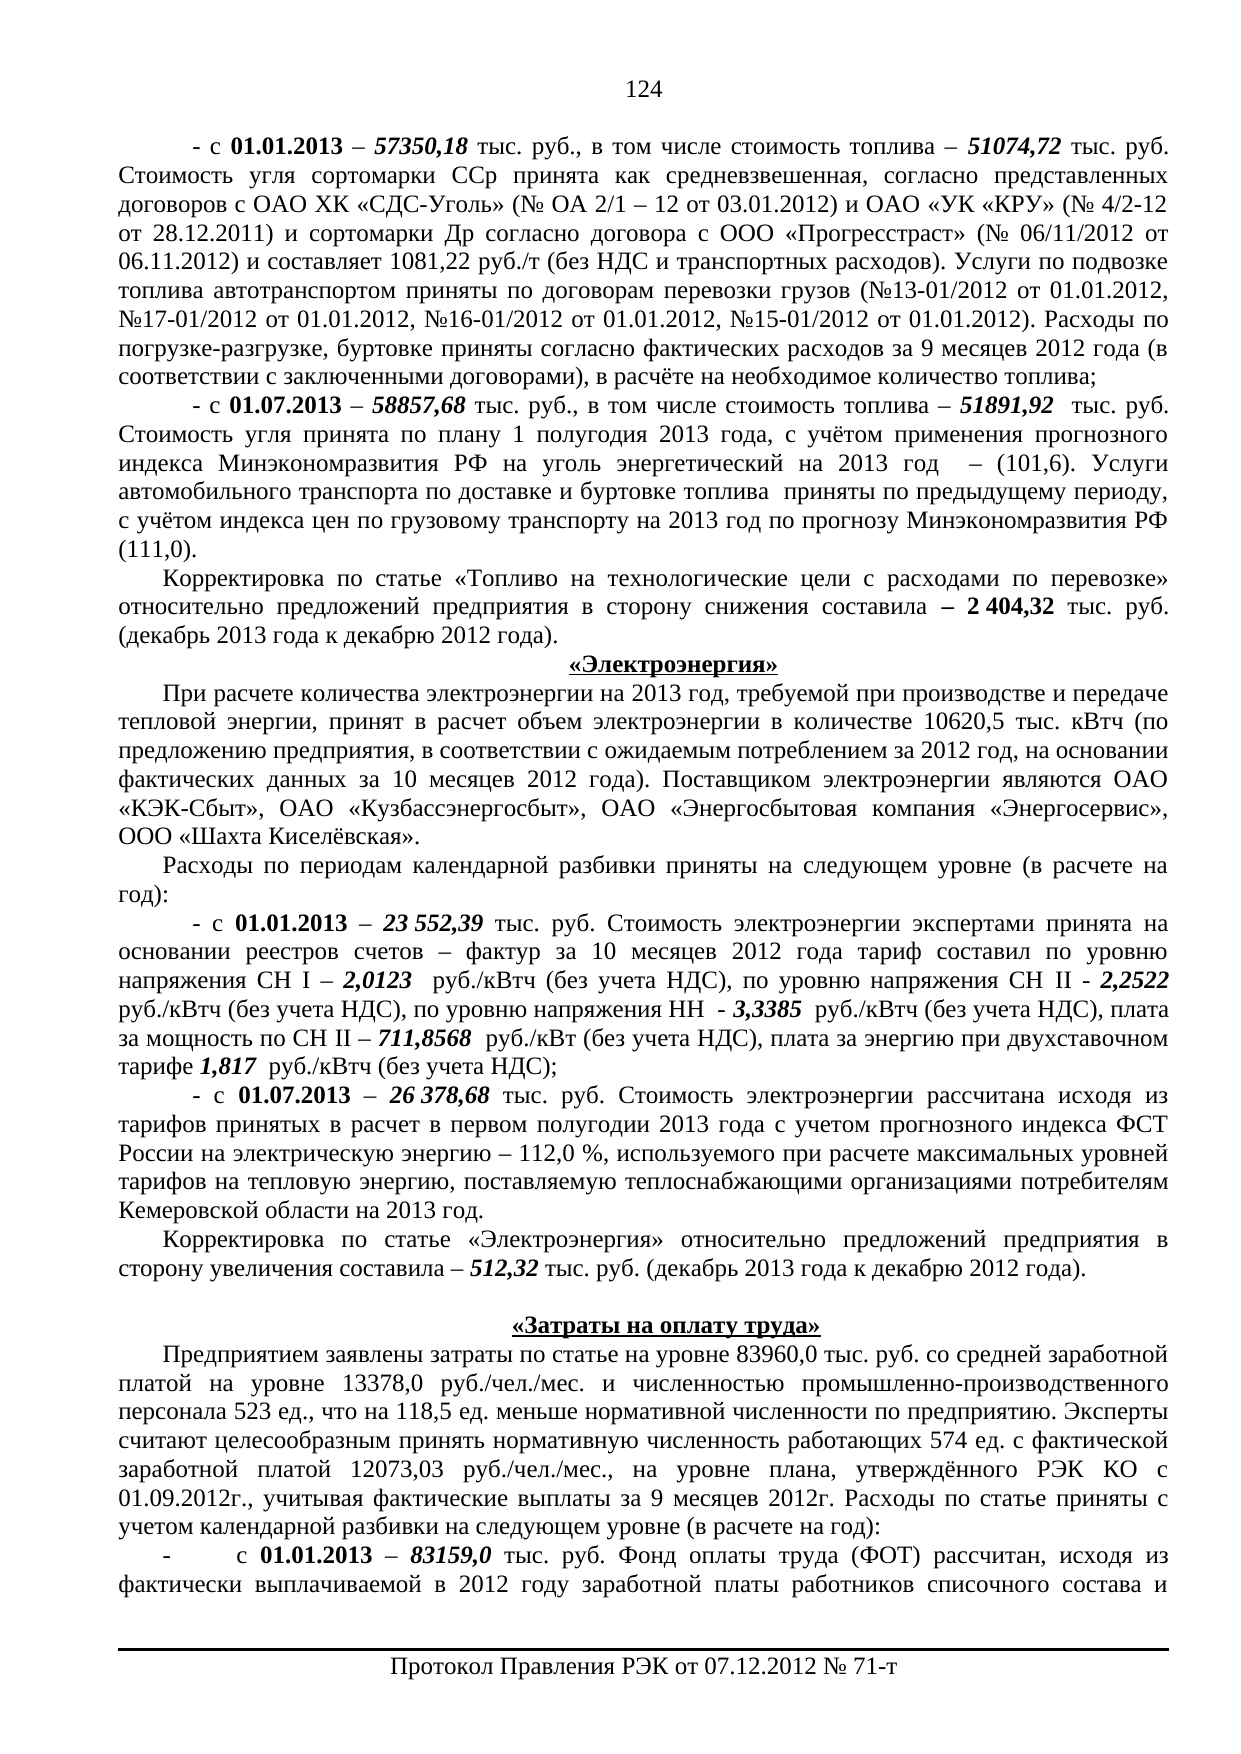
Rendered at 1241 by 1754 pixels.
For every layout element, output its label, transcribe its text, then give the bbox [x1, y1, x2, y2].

text Корректировка по статье «Топливо на технологические цели с расходами по перевозке» относительно предложений предприятия в сторону снижения составила – 2 404,32 тыс. руб. (декабрь 2013 года к декабрю 2012 года). [118, 563, 1169, 649]
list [118, 1540, 1169, 1598]
text Предприятием заявлены затраты по статье на уровне 83960,0 тыс. руб. со средней заработной платой на уровне 13378,0 руб./чел./мес. и численностью промышленно-производственного персонала 523 ед., что на 118,5 ед. меньше нормативной численности по предприятию. Эксперты считают целесообразным принять нормативную численность работающих 574 ед. с фактической заработной платой 12073,03 руб./чел./мес., на уровне плана, утверждённого РЭК КО с 01.09.2012г., учитывая фактические выплаты за 9 месяцев 2012г. Расходы по статье приняты с учетом календарной разбивки на следующем уровне (в расчете на год): [118, 1339, 1169, 1540]
text - с 01.01.2013 – 23 552,39 тыс. руб. Стоимость электроэнергии экспертами принята на основании реестров счетов – фактур за 10 месяцев 2012 года тариф составил по уровню напряжения СН I – 2,0123 руб./кВтч (без учета НДС), по уровню напряжения СН II - 2,2522 руб./кВтч (без учета НДС), по уровню напряжения НН - 3,3385 руб./кВтч (без учета НДС), плата за мощность по СН II – 711,8568 руб./кВт (без учета НДС), плата за энергию при двухставочном тарифе 1,817 руб./кВтч (без учета НДС); [118, 908, 1169, 1080]
text - с 01.07.2013 – 26 378,68 тыс. руб. Стоимость электроэнергии рассчитана исходя из тарифов принятых в расчет в первом полугодии 2013 года с учетом прогнозного индекса ФСТ России на электрическую энергию – 112,0 %, используемого при расчете максимальных уровней тарифов на тепловую энергию, поставляемую теплоснабжающими организациями потребителям Кемеровской области на 2013 год. [118, 1080, 1169, 1224]
text «Затраты на оплату труда» [162, 1310, 1169, 1339]
text Расходы по периодам календарной разбивки приняты на следующем уровне (в расчете на год): [118, 850, 1169, 908]
text При расчете количества электроэнергии на 2013 год, требуемой при производстве и передаче тепловой энергии, принят в расчет объем электроэнергии в количестве 10620,5 тыс. кВтч (по предложению предприятия, в соответствии с ожидаемым потреблением за 2012 год, на основании фактических данных за 10 месяцев 2012 года). Поставщиком электроэнергии являются ОАО «КЭК-Сбыт», ОАО «Кузбассэнергосбыт», ОАО «Энергосбытовая компания «Энергосервис», ООО «Шахта Киселёвская». [118, 678, 1169, 850]
text - с 01.07.2013 – 58857,68 тыс. руб., в том числе стоимость топлива – 51891,92 тыс. руб. Стоимость угля принята по плану 1 полугодия 2013 года, с учётом применения прогнозного индекса Минэкономразвития РФ на уголь энергетический на 2013 год – (101,6). Услуги автомобильного транспорта по доставке и буртовке топлива приняты по предыдущему периоду, с учётом индекса цен по грузовому транспорту на 2013 год по прогнозу Минэкономразвития РФ (111,0). [118, 390, 1169, 563]
text - с 01.01.2013 – 57350,18 тыс. руб., в том числе стоимость топлива – 51074,72 тыс. руб. Стоимость угля сортомарки ССр принята как средневзвешенная, согласно представленных договоров с ОАО ХК «СДС-Уголь» (№ ОА 2/1 – 12 от 03.01.2012) и ОАО «УК «КРУ» (№ 4/2-12 от 28.12.2011) и сортомарки Др согласно договора с ООО «Прогресстраст» (№ 06/11/2012 от 06.11.2012) и составляет 1081,22 руб./т (без НДС и транспортных расходов). Услуги по подвозке топлива автотранспортом приняты по договорам перевозки грузов (№13-01/2012 от 01.01.2012, №17-01/2012 от 01.01.2012, №16-01/2012 от 01.01.2012, №15-01/2012 от 01.01.2012). Расходы по погрузке-разгрузке, буртовке приняты согласно фактических расходов за 9 месяцев 2012 года (в соответствии с заключенными договорами), в расчёте на необходимое количество топлива; [118, 131, 1169, 390]
text «Электроэнергия» [177, 649, 1169, 678]
text Корректировка по статье «Электроэнергия» относительно предложений предприятия в сторону увеличения составила – 512,32 тыс. руб. (декабрь 2013 года к декабрю 2012 года). [118, 1224, 1169, 1281]
